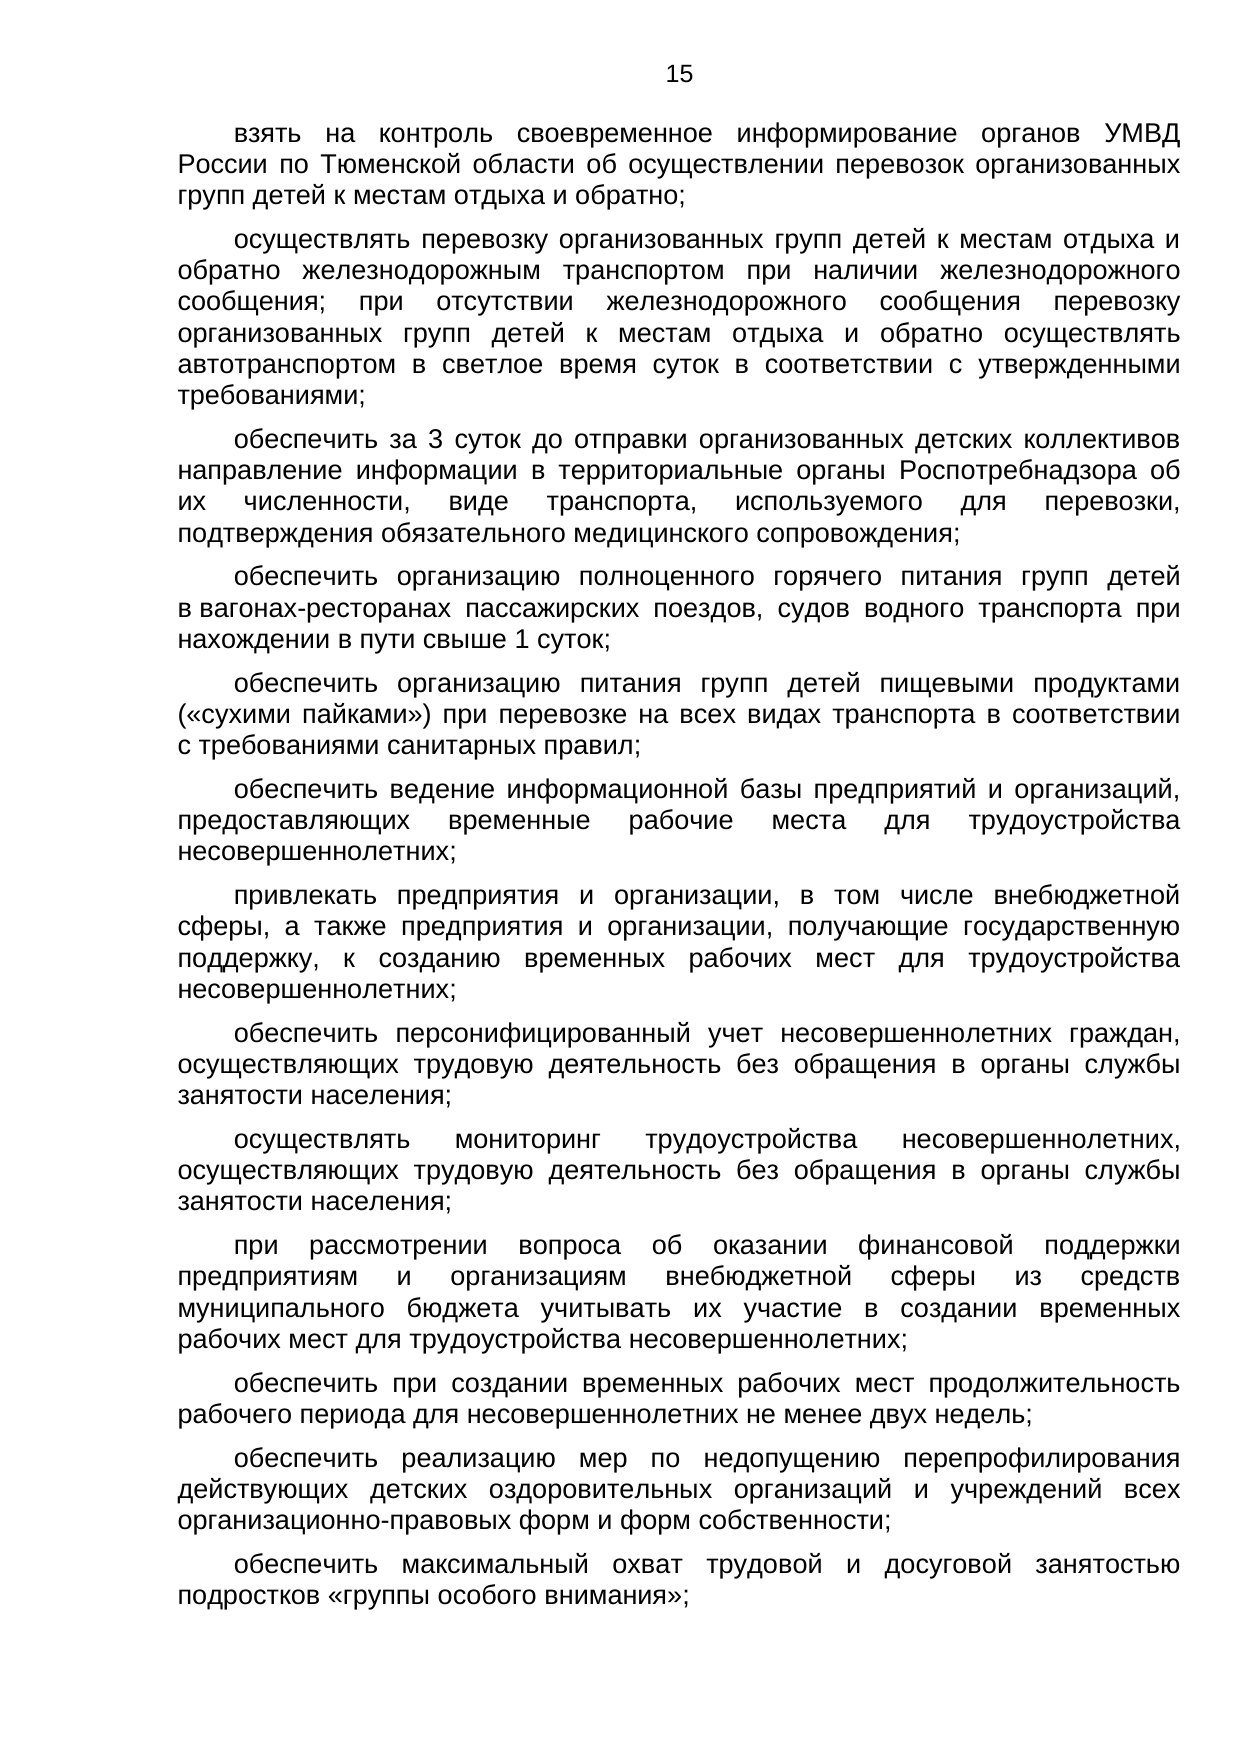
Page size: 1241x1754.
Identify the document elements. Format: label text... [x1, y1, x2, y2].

text обеспечить при создании временных рабочих мест продолжительность рабочего периода для несовершеннолетних не менее двух недель; [177, 1367, 1181, 1429]
text обеспечить ведение информационной базы предприятий и организаций, предоставляющих временные рабочие места для трудоустройства несовершеннолетних; [177, 773, 1181, 867]
text обеспечить организацию питания групп детей пищевыми продуктами («сухими пайками») при перевозке на всех видах транспорта в соответствии с требованиями санитарных правил; [177, 667, 1181, 760]
text осуществлять мониторинг трудоустройства несовершеннолетних, осуществляющих трудовую деятельность без обращения в органы службы занятости населения; [177, 1123, 1181, 1217]
text обеспечить за 3 суток до отправки организованных детских коллективов направление информации в территориальные органы Роспотребнадзора об их численности, виде транспорта, используемого для перевозки, подтверждения обязательного медицинского сопровождения; [177, 423, 1181, 548]
text при рассмотрении вопроса об оказании финансовой поддержки предприятиям и организациям внебюджетной сферы из средств муниципального бюджета учитывать их участие в создании временных рабочих мест для трудоустройства несовершеннолетних; [177, 1229, 1181, 1354]
text обеспечить реализацию мер по недопущению перепрофилирования действующих детских оздоровительных организаций и учреждений всех организационно-правовых форм и форм собственности; [177, 1442, 1181, 1535]
text обеспечить организацию полноценного горячего питания групп детей в вагонах-ресторанах пассажирских поездов, судов водного транспорта при нахождении в пути свыше 1 суток; [177, 560, 1181, 654]
text обеспечить максимальный охват трудовой и досуговой занятостью подростков «группы особого внимания»; [177, 1548, 1181, 1610]
text взять на контроль своевременное информирование органов УМВД России по Тюменской области об осуществлении перевозок организованных групп детей к местам отдыха и обратно; [177, 117, 1181, 210]
text привлекать предприятия и организации, в том числе внебюджетной сферы, а также предприятия и организации, получающие государственную поддержку, к созданию временных рабочих мест для трудоустройства несовершеннолетних; [177, 879, 1181, 1004]
text обеспечить персонифицированный учет несовершеннолетних граждан, осуществляющих трудовую деятельность без обращения в органы службы занятости населения; [177, 1017, 1181, 1110]
text осуществлять перевозку организованных групп детей к местам отдыха и обратно железнодорожным транспортом при наличии железнодорожного сообщения; при отсутствии железнодорожного сообщения перевозку организованных групп детей к местам отдыха и обратно осуществлять автотранспортом в светлое время суток в соответствии с утвержденными требованиями; [177, 223, 1181, 410]
